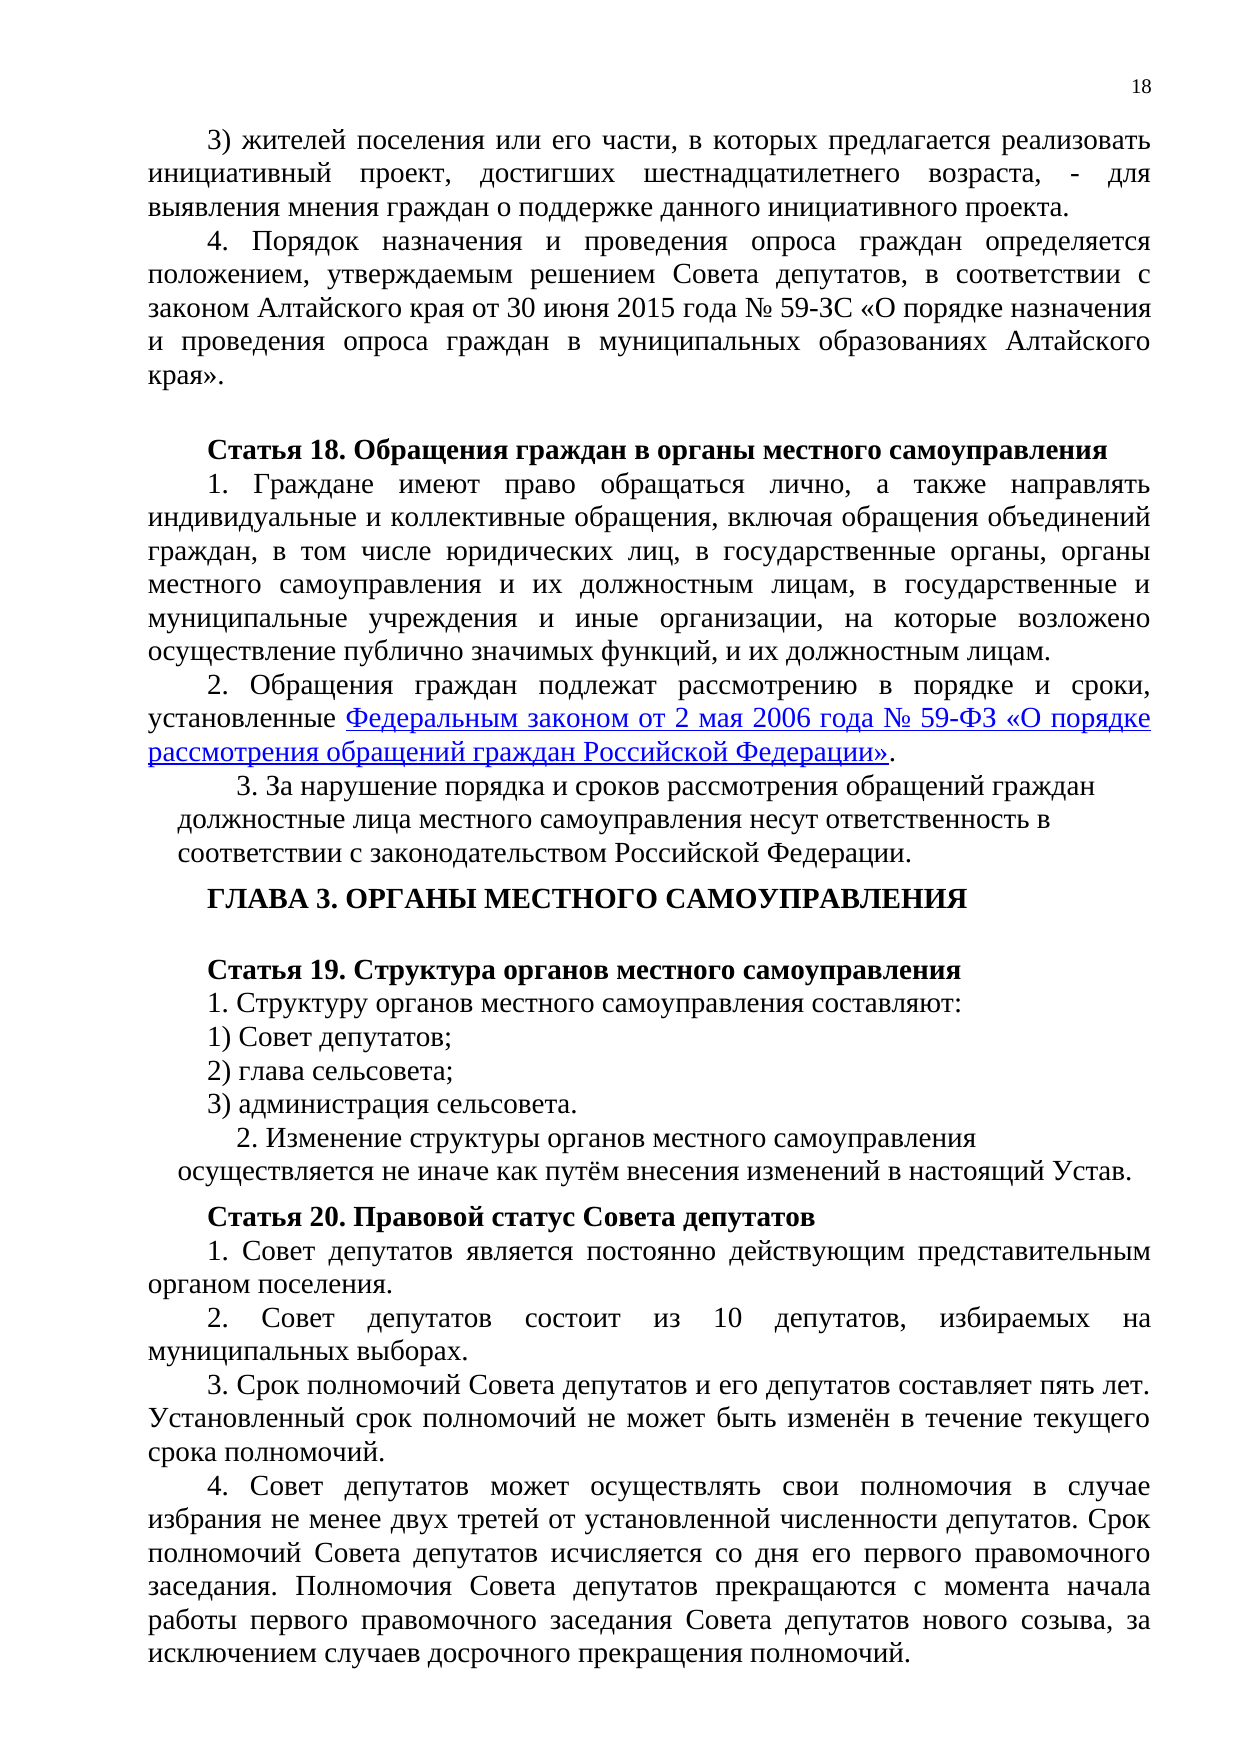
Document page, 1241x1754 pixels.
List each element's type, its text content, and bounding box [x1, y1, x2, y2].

text 2. Изменение структуры органов местного самоуправления осуществляется не иначе как путём внесения изменений в настоящий Устав. [177, 1120, 1152, 1187]
text 3) жителей поселения или его части, в которых предлагается реализовать инициативный проект, достигших шестнадцатилетнего возраста, - для выявления мнения граждан о поддержке данного инициативного проекта. [148, 122, 1152, 223]
text 1) Совет депутатов; [148, 1019, 1152, 1053]
text 3) администрация сельсовета. [148, 1086, 1152, 1120]
text 2) глава сельсовета; [148, 1053, 1152, 1086]
subtitle ГЛАВА 3. ОРГАНЫ МЕСТНОГО САМОУПРАВЛЕНИЯ [148, 881, 1152, 914]
text 3. Срок полномочий Совета депутатов и его депутатов составляет пять лет. Установленный срок полномочий не может быть изменён в течение текущего срока полномочий. [148, 1367, 1152, 1468]
subtitle Статья 18. Обращения граждан в органы местного самоуправления [148, 432, 1152, 466]
text 1. Структуру органов местного самоуправления составляют: [148, 986, 1152, 1019]
subtitle Статья 19. Структура органов местного самоуправления [148, 952, 1152, 986]
text 4. Совет депутатов может осуществлять свои полномочия в случае избрания не менее двух третей от установленной численности депутатов. Срок полномочий Совета депутатов исчисляется со дня его первого правомочного заседания. Полномочия Совета депутатов прекращаются с момента начала работы первого правомочного заседания Совета депутатов нового созыва, за исключением случаев досрочного прекращения полномочий. [148, 1468, 1152, 1669]
text 1. Граждане имеют право обращаться лично, а также направлять индивидуальные и коллективные обращения, включая обращения объединений граждан, в том числе юридических лиц, в государственные органы, органы местного самоуправления и их должностным лицам, в государственные и муниципальные учреждения и иные организации, на которые возложено осуществление публично значимых функций, и их должностным лицам. [148, 466, 1152, 667]
text 4. Порядок назначения и проведения опроса граждан определяется положением, утверждаемым решением Совета депутатов, в соответствии с законом Алтайского края от 30 июня 2015 года № 59-ЗС «О порядке назначения и проведения опроса граждан в муниципальных образованиях Алтайского края». [148, 223, 1152, 390]
text 3. За нарушение порядка и сроков рассмотрения обращений граждан должностные лица местного самоуправления несут ответственность в соответствии с законодательством Российской Федерации. [177, 768, 1152, 868]
subtitle Статья 20. Правовой статус Совета депутатов [148, 1199, 1152, 1233]
text 2. Совет депутатов состоит из 10 депутатов, избираемых на муниципальных выборах. [148, 1300, 1152, 1367]
text 2. Обращения граждан подлежат рассмотрению в порядке и сроки, установленные Федеральным законом от 2 мая 2006 года № 59-ФЗ «О порядке рассмотрения обращений граждан Российской Федерации». [148, 667, 1152, 768]
text 1. Совет депутатов является постоянно действующим представительным органом поселения. [148, 1233, 1152, 1300]
